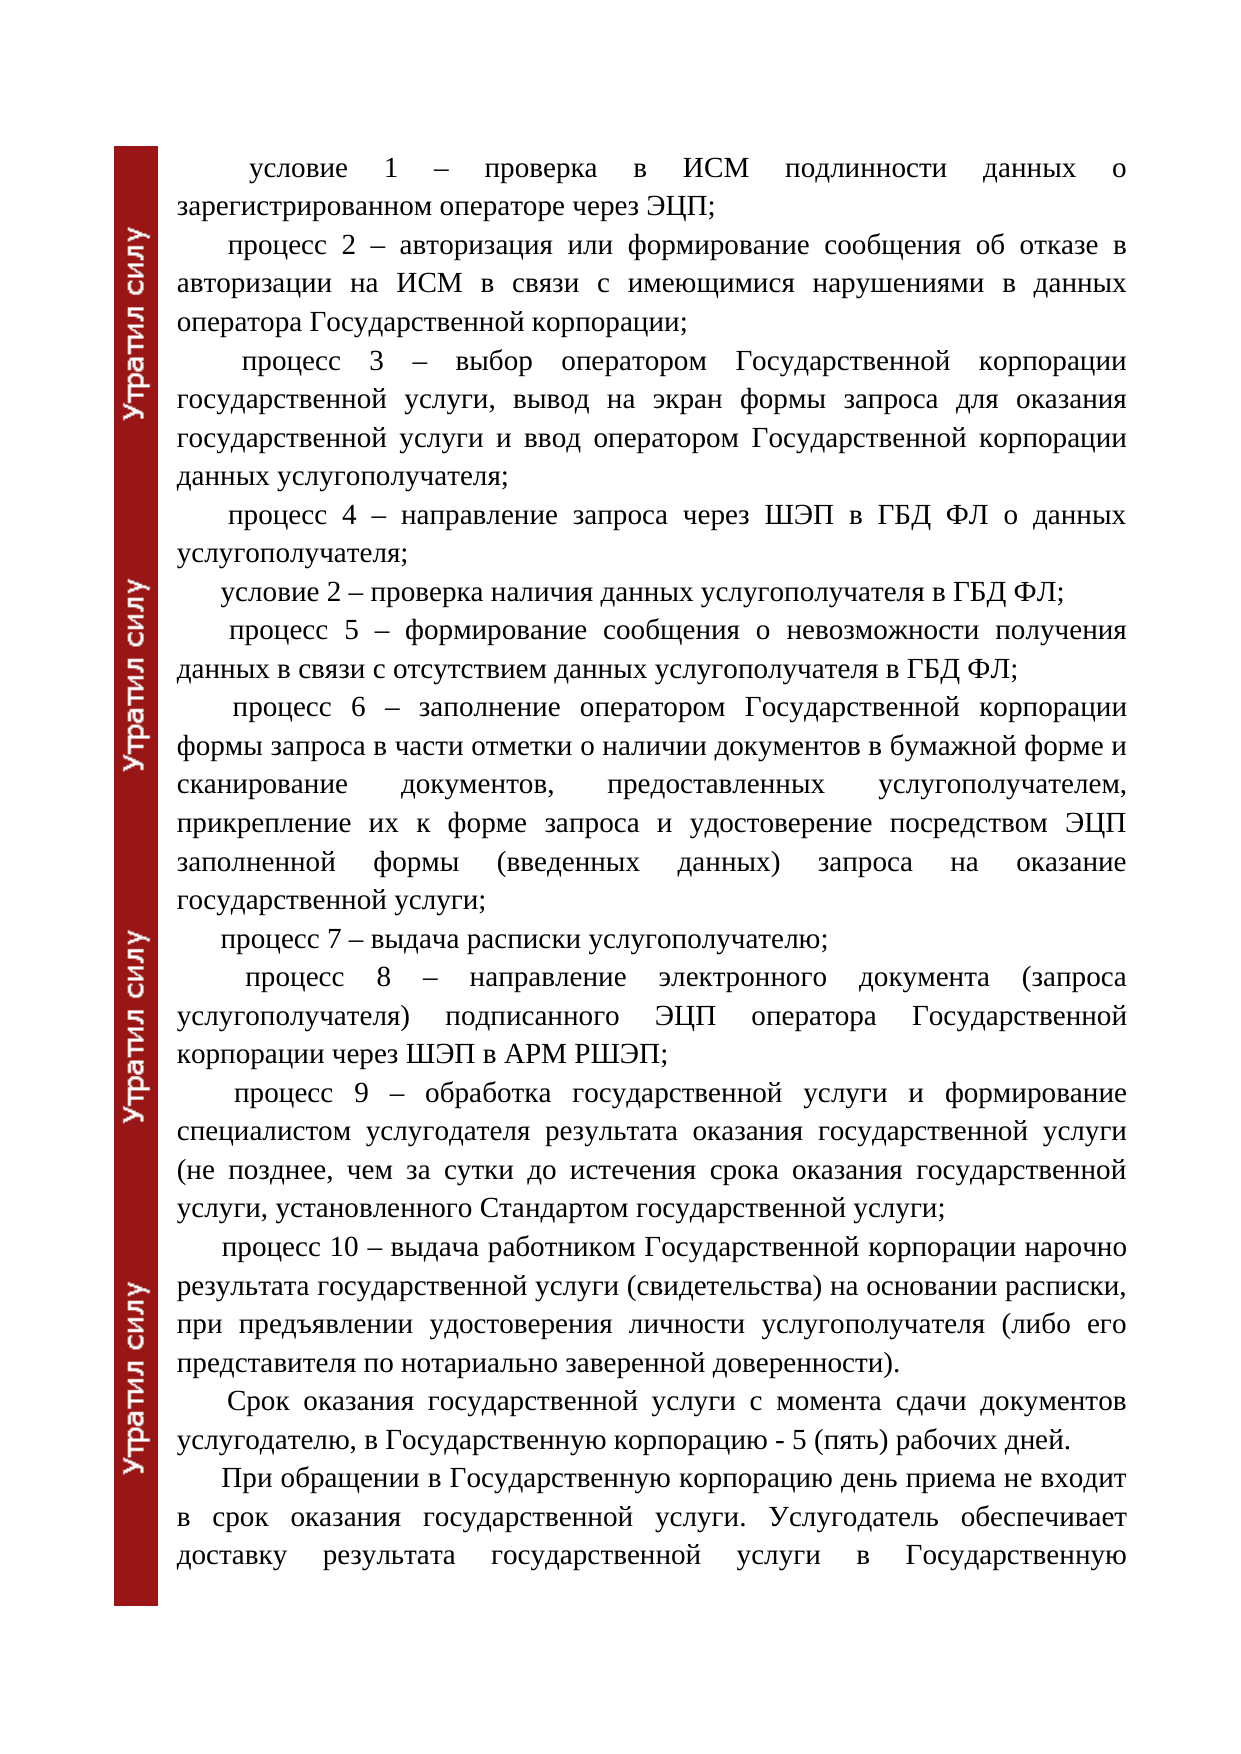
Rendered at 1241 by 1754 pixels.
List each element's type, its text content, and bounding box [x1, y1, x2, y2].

picture [114, 146, 158, 150]
picture [114, 684, 158, 689]
picture [114, 1378, 158, 1383]
picture [114, 607, 158, 612]
text условие 2 – проверка наличия данных услугополучателя в ГБД ФЛ; [112, 574, 1128, 607]
text процесс 4 – направление запроса через ШЭП в ГБД ФЛ о данных услугополучателя; [112, 497, 1128, 569]
picture [114, 338, 158, 343]
text процесс 8 – направление электронного документа (запроса услугополучателя) подписанного ЭЦП оператора Государственной корпорации через ШЭП в АРМ РШЭП; [112, 959, 1128, 1070]
text процесс 7 – выдача расписки услугополучателю; [112, 921, 1128, 954]
picture [114, 1224, 158, 1229]
text процесс 6 – заполнение оператором Государственной корпорации формы запроса в части отметки о наличии документов в бумажной форме и сканирование документов, предоставленных услугополучателем, прикрепление их к форме запроса и удостоверение посредством ЭЦП заполненной формы (введенных данных) запроса на оказание государственной услуги; [112, 689, 1128, 916]
text процесс 10 – выдача работником Государственной корпорации нарочно результата государственной услуги (свидетельства) на основании расписки, при предъявлении удостоверения личности услугополучателя (либо его представителя по нотариально заверенной доверенности). [112, 1229, 1128, 1378]
text процесс 2 – авторизация или формирование сообщения об отказе в авторизации на ИСМ в связи с имеющимися нарушениями в данных оператора Государственной корпорации; [112, 227, 1128, 338]
text Срок оказания государственной услуги с момента сдачи документов услугодателю, в Государственную корпорацию - 5 (пять) рабочих дней. [112, 1383, 1128, 1455]
text процесс 3 – выбор оператором Государственной корпорации государственной услуги, вывод на экран формы запроса для оказания государственной услуги и ввод оператором Государственной корпорации данных услугополучателя; [112, 343, 1128, 492]
picture [114, 1070, 158, 1075]
picture [114, 954, 158, 959]
picture [114, 1455, 158, 1460]
picture [114, 1571, 158, 1606]
picture [114, 222, 158, 227]
text процесс 9 – обработка государственной услуги и формирование специалистом услугодателя результата оказания государственной услуги (не позднее, чем за сутки до истечения срока оказания государственной услуги, установленного Стандартом государственной услуги; [112, 1075, 1128, 1224]
text процесс 5 – формирование сообщения о невозможности получения данных в связи с отсутствием данных услугополучателя в ГБД ФЛ; [112, 612, 1128, 684]
picture [114, 569, 158, 574]
text условие 1 – проверка в ИСМ подлинности данных о зарегистрированном операторе через ЭЦП; [112, 150, 1128, 222]
picture [114, 492, 158, 497]
picture [114, 916, 158, 921]
